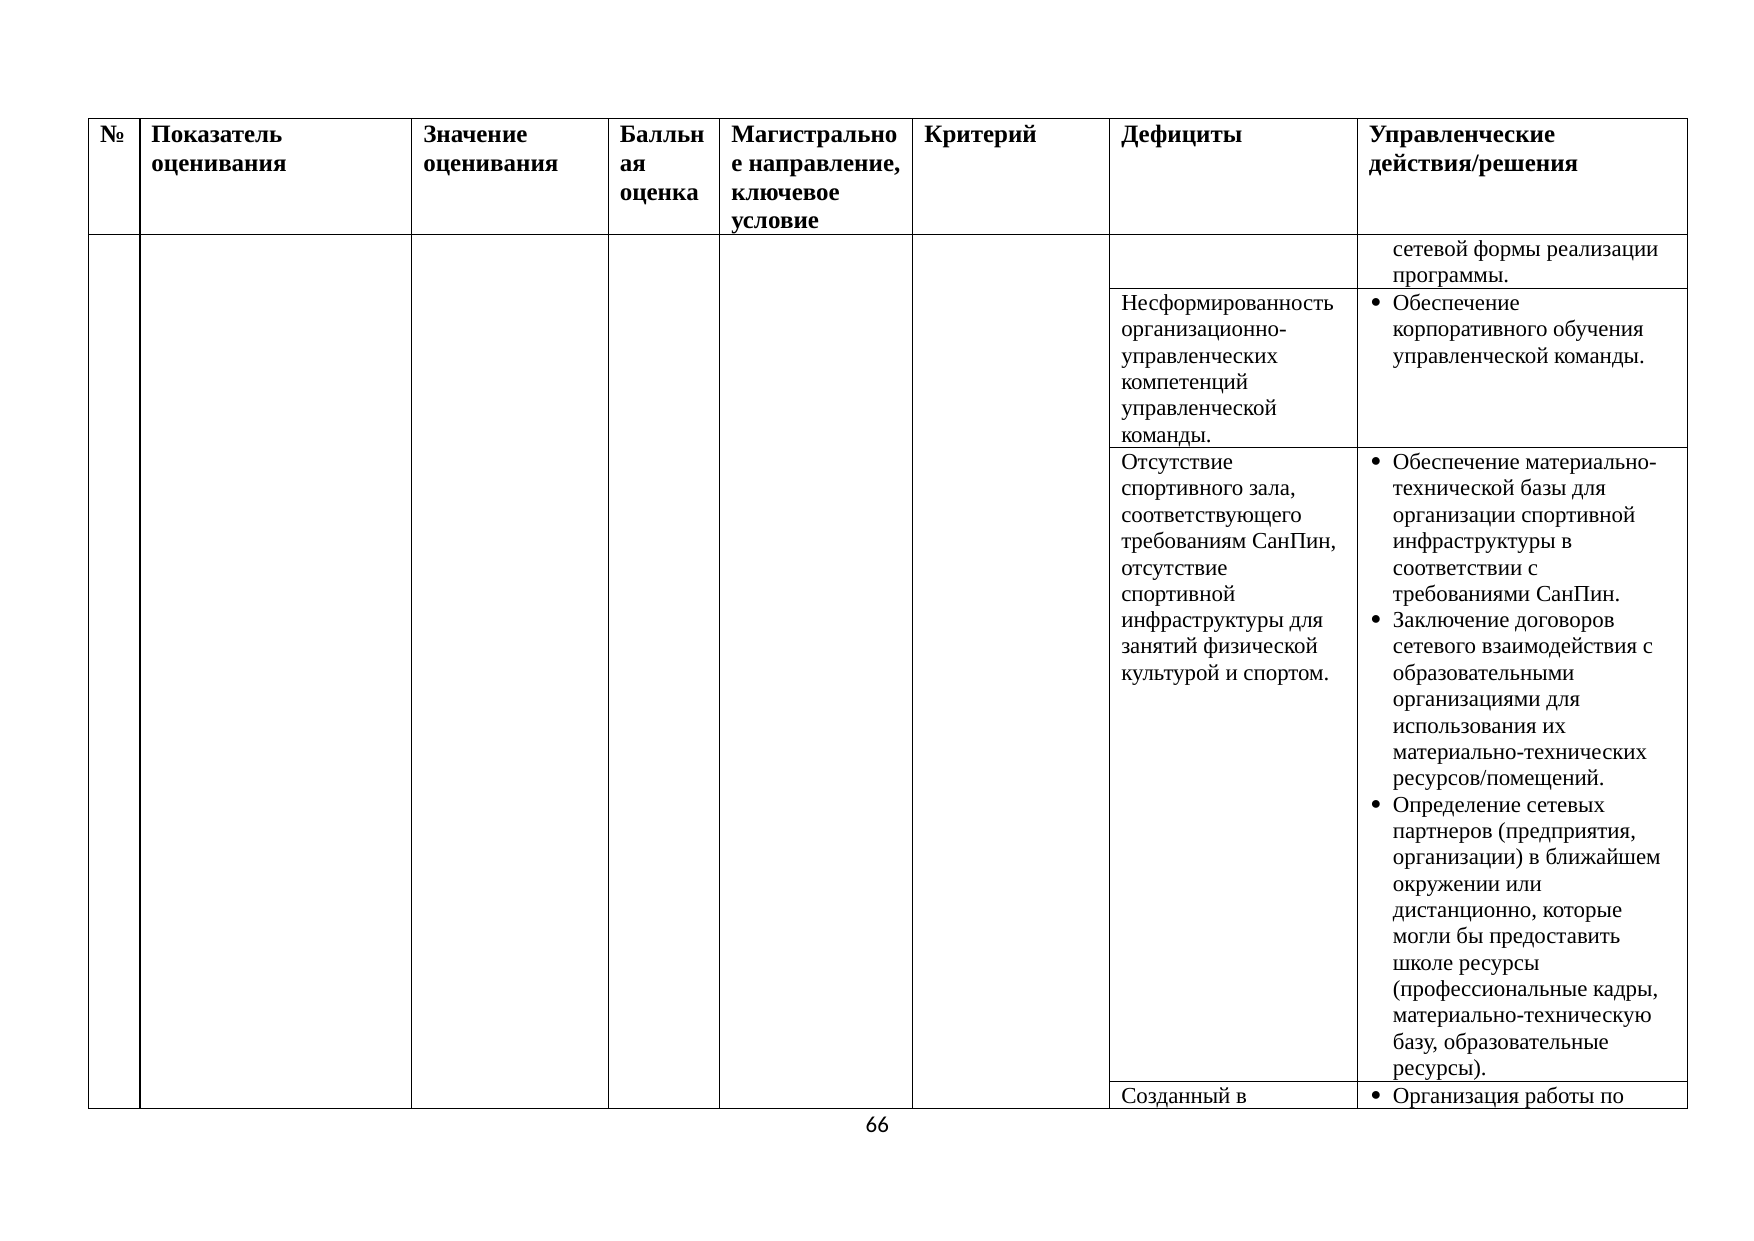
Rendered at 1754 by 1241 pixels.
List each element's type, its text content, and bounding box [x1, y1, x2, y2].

table_header № [89, 119, 139, 234]
table_header Управленческие действия/решения [1358, 119, 1687, 234]
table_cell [1110, 1082, 1357, 1108]
table_header Балльная оценка [609, 119, 719, 234]
table_header Значение оценивания [412, 119, 608, 234]
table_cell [1358, 1082, 1687, 1108]
table_cell Обеспечение корпоративного обучения управленческой команды. [1358, 289, 1687, 447]
table_cell Обеспечение материально-технической базы для организации спортивной инфраструктуры в соответствии с требованиями СанПин. Заключение договоров сетевого взаимодействия с образовательными организациями для использования их материально-технических ресурсов/помещений. Определение сетевых партнеров (предприятия, организации) в ближайшем окружении или дистанционно, которые могли бы предоставить школе ресурсы (профессиональные кадры, материально-техническую базу, образовательные ресурсы). [1358, 448, 1687, 1081]
table_header Магистральное направление, ключевое условие [720, 119, 912, 234]
table_header Показатель оценивания [141, 119, 411, 234]
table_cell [1110, 235, 1357, 288]
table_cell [1358, 235, 1687, 288]
table_cell Отсутствие спортивного зала, соответствующего требованиям СанПин, отсутствие спортивной инфраструктуры для занятий физической культурой и спортом. [1110, 448, 1357, 1081]
table_header Критерий [913, 119, 1109, 234]
table_header Дефициты [1110, 119, 1357, 234]
table_cell Несформированность организационно-управленческих компетенций управленческой команды. [1110, 289, 1357, 447]
